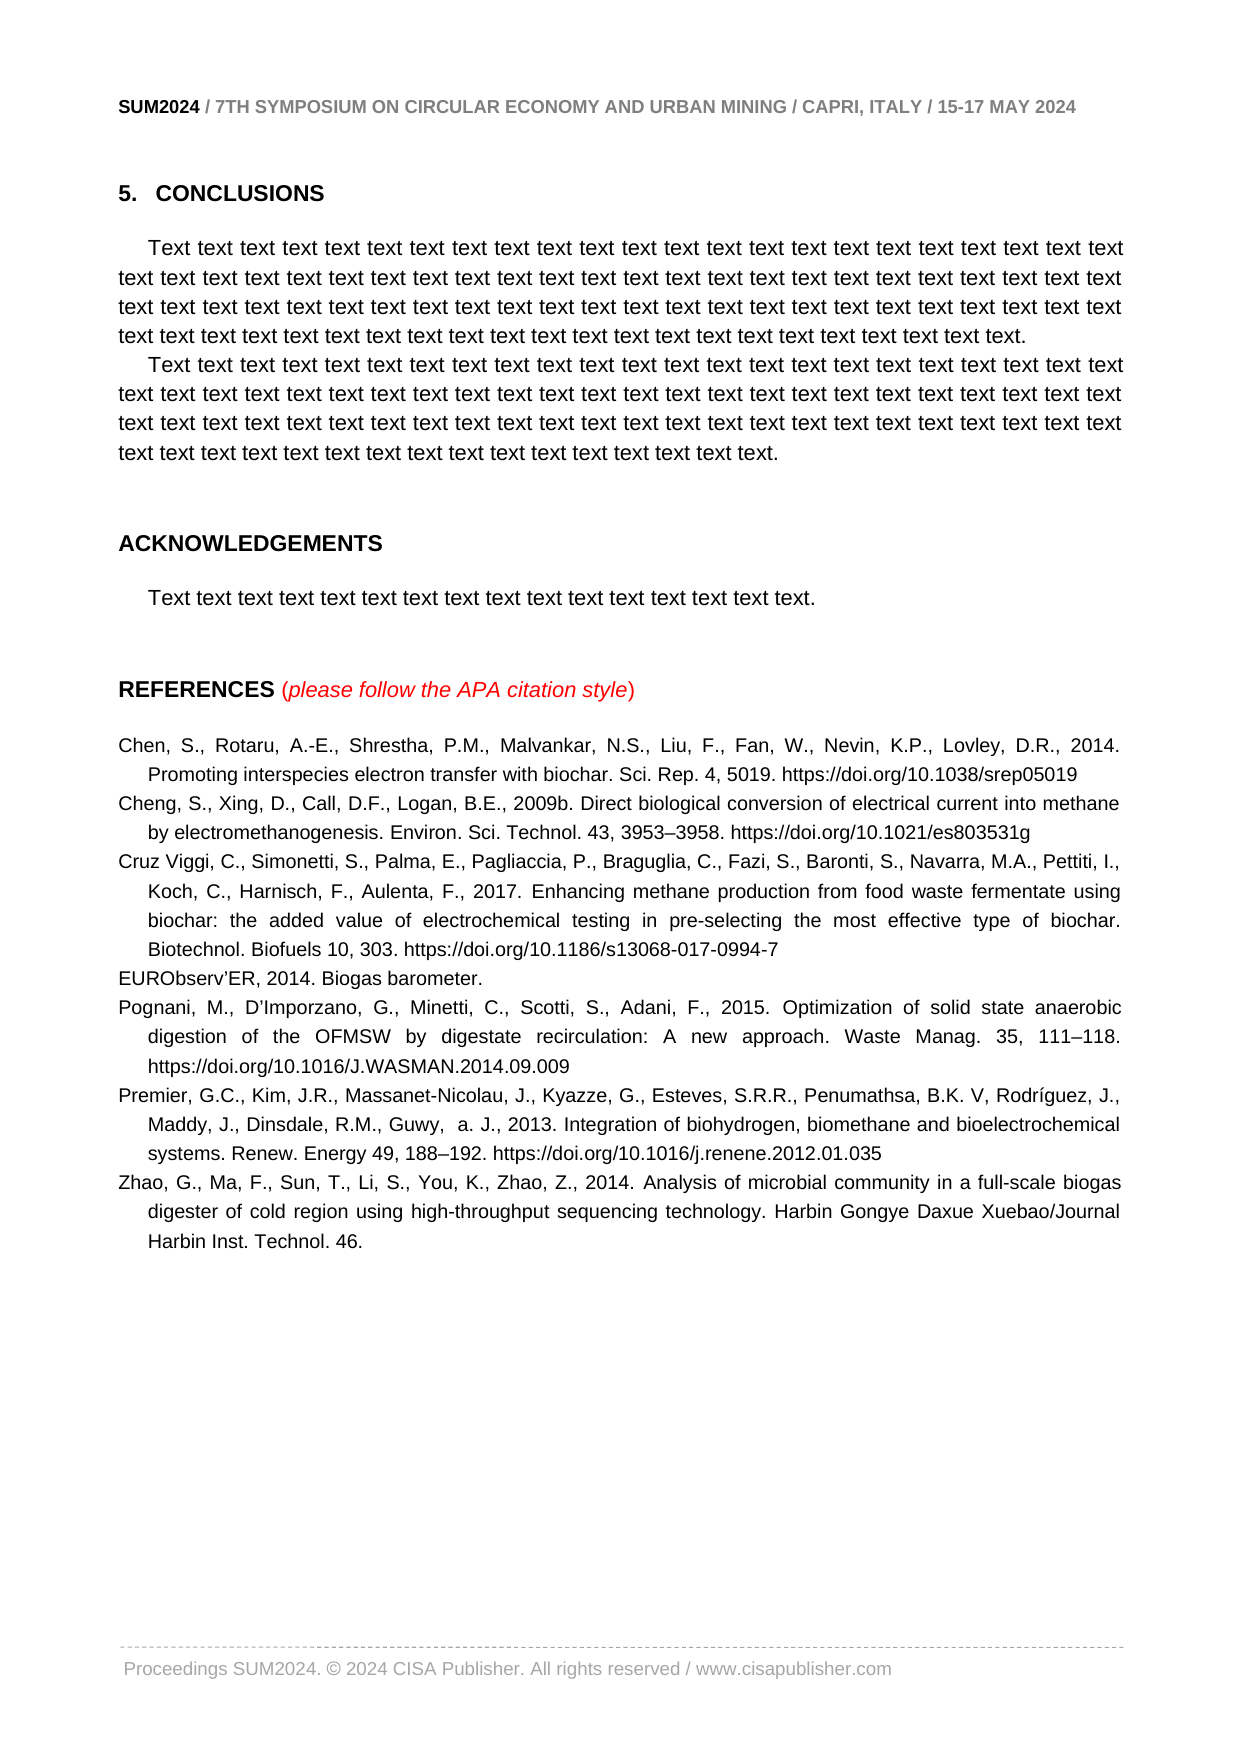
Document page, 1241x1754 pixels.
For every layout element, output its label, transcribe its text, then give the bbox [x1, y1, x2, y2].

text Chen, S., Rotaru, A.-E., Shrestha, P.M., Malvankar, N.S., Liu, F., Fan, W., Nevin, K.P., Lovley, D.R., 2014. Promoting interspecies electron transfer with biochar. Sci. Rep. 4, 5019. https://doi.org/10.1038/srep05019 [118, 727, 1122, 786]
text Cruz Viggi, C., Simonetti, S., Palma, E., Pagliaccia, P., Braguglia, C., Fazi, S., Baronti, S., Navarra, M.A., Pettiti, I., Koch, C., Harnisch, F., Aulenta, F., 2017. Enhancing methane production from food waste fermentate using biochar: the added value of electrochemical testing in pre-selecting the most effective type of biochar. Biotechnol. Biofuels 10, 303. https://doi.org/10.1186/s13068-017-0994-7 [118, 844, 1122, 961]
text CONCLUSIONS [118, 177, 1122, 206]
text ACKNOWLEDGEMENTS [118, 527, 1122, 556]
text EURObserv’ER, 2014. Biogas barometer. [118, 961, 1122, 990]
text Text text text text text text text text text text text text text text text text text text text text text text text text text text text text text text text text text text text text text text text text text text text text text text text text text text text text text text text text text text text text text text text text text text text text text text text text text text text text text text text text text text text text text text text text text text text text text. [118, 231, 1125, 348]
text Text text text text text text text text text text text text text text text text. [118, 581, 1125, 611]
text Pognani, M., D’Imporzano, G., Minetti, C., Scotti, S., Adani, F., 2015. Optimization of solid state anaerobic digestion of the OFMSW by digestate recirculation: A new approach. Waste Manag. 35, 111–118. https://doi.org/10.1016/J.WASMAN.2014.09.009 [118, 990, 1122, 1077]
text Premier, G.C., Kim, J.R., Massanet-Nicolau, J., Kyazze, G., Esteves, S.R.R., Penumathsa, B.K. V, Rodríguez, J., Maddy, J., Dinsdale, R.M., Guwy, a. J., 2013. Integration of biohydrogen, biomethane and bioelectrochemical systems. Renew. Energy 49, 188–192. https://doi.org/10.1016/j.renene.2012.01.035 [118, 1077, 1122, 1165]
text Cheng, S., Xing, D., Call, D.F., Logan, B.E., 2009b. Direct biological conversion of electrical current into methane by electromethanogenesis. Environ. Sci. Technol. 43, 3953–3958. https://doi.org/10.1021/es803531g [118, 786, 1122, 844]
text Zhao, G., Ma, F., Sun, T., Li, S., You, K., Zhao, Z., 2014. Analysis of microbial community in a full-scale biogas digester of cold region using high-throughput sequencing technology. Harbin Gongye Daxue Xuebao/Journal Harbin Inst. Technol. 46. [118, 1165, 1122, 1252]
title REFERENCES (please follow the APA citation style) [118, 673, 1122, 702]
